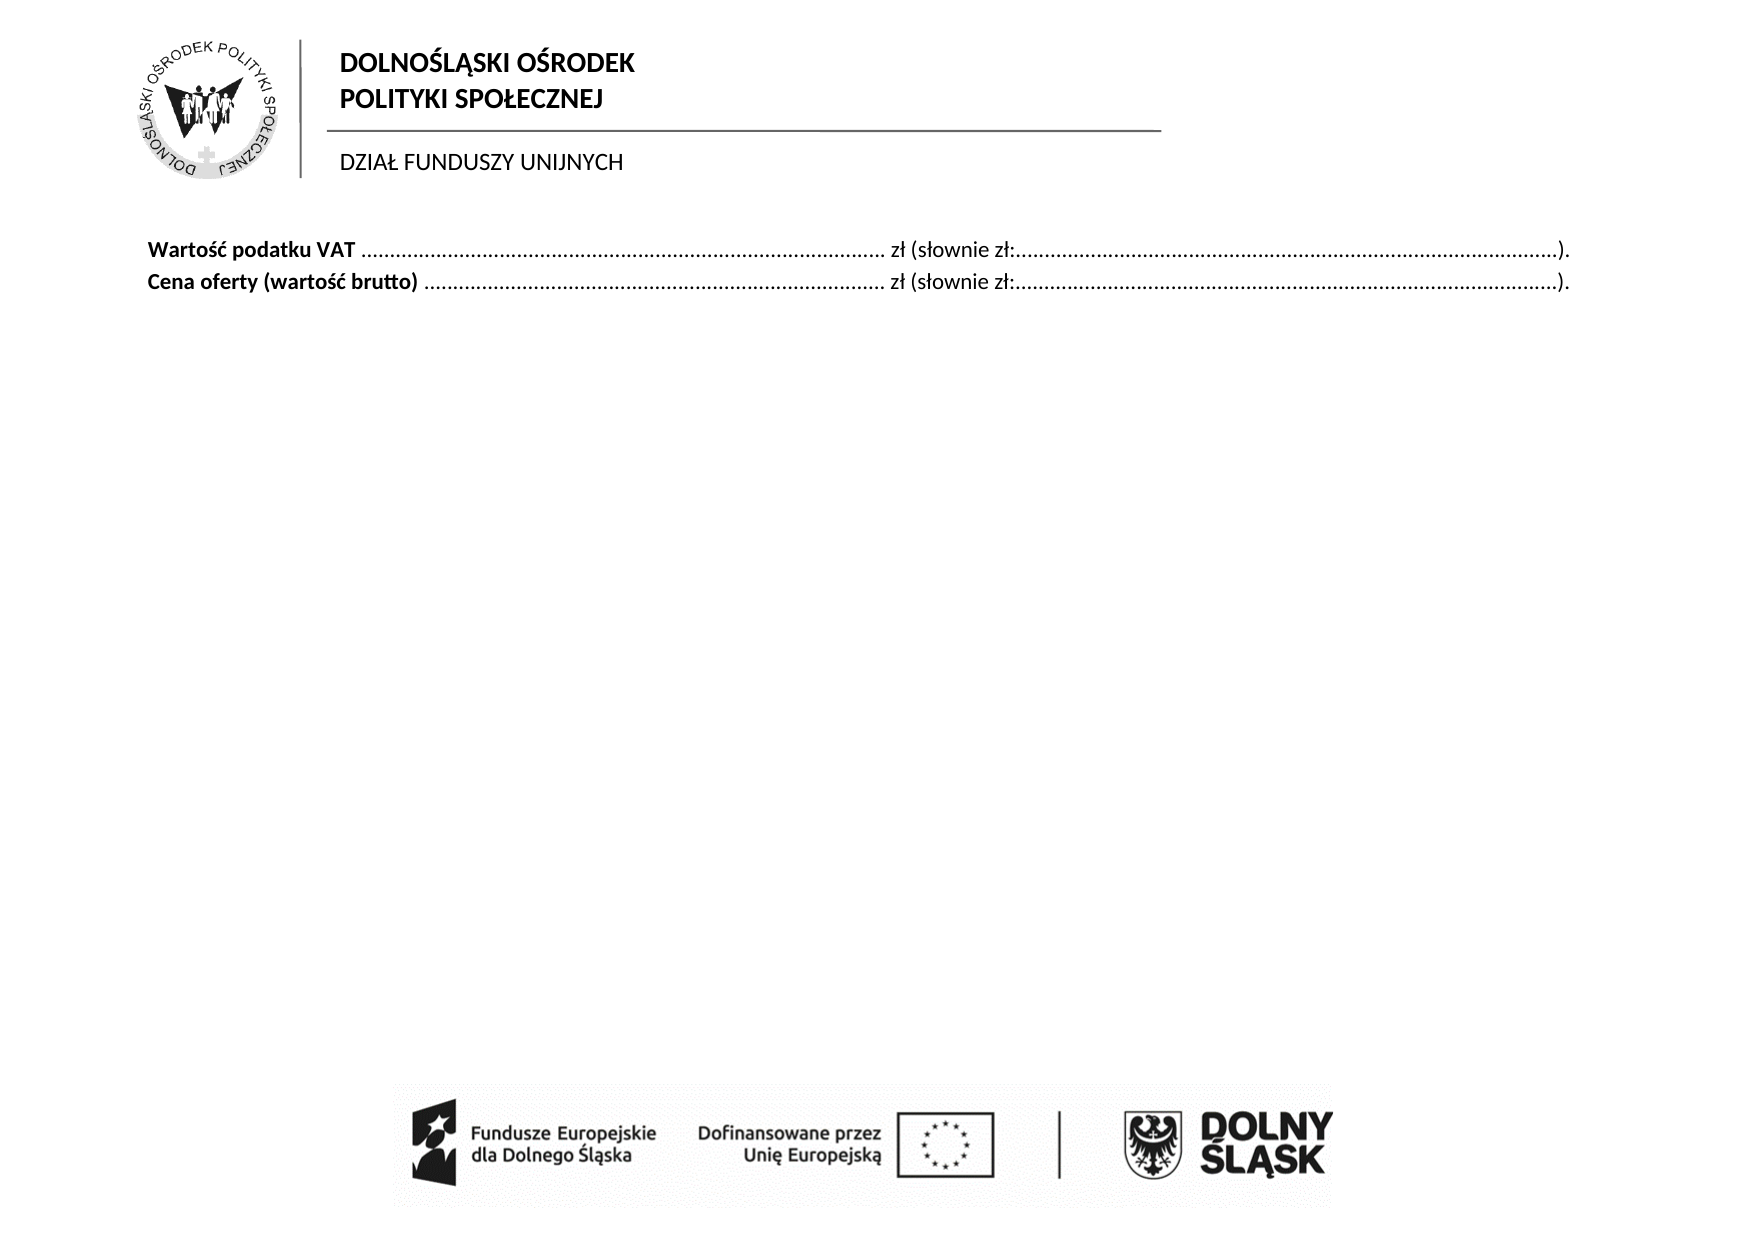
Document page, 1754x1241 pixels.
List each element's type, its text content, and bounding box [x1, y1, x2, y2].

text Wartość podatku VAT ........................................................................................... zł (słownie zł:..............................................................................................). [148, 235, 1577, 263]
text Cena oferty (wartość brutto) ................................................................................ zł (słownie zł:..............................................................................................). [148, 267, 1577, 295]
picture [391, 1077, 1334, 1208]
